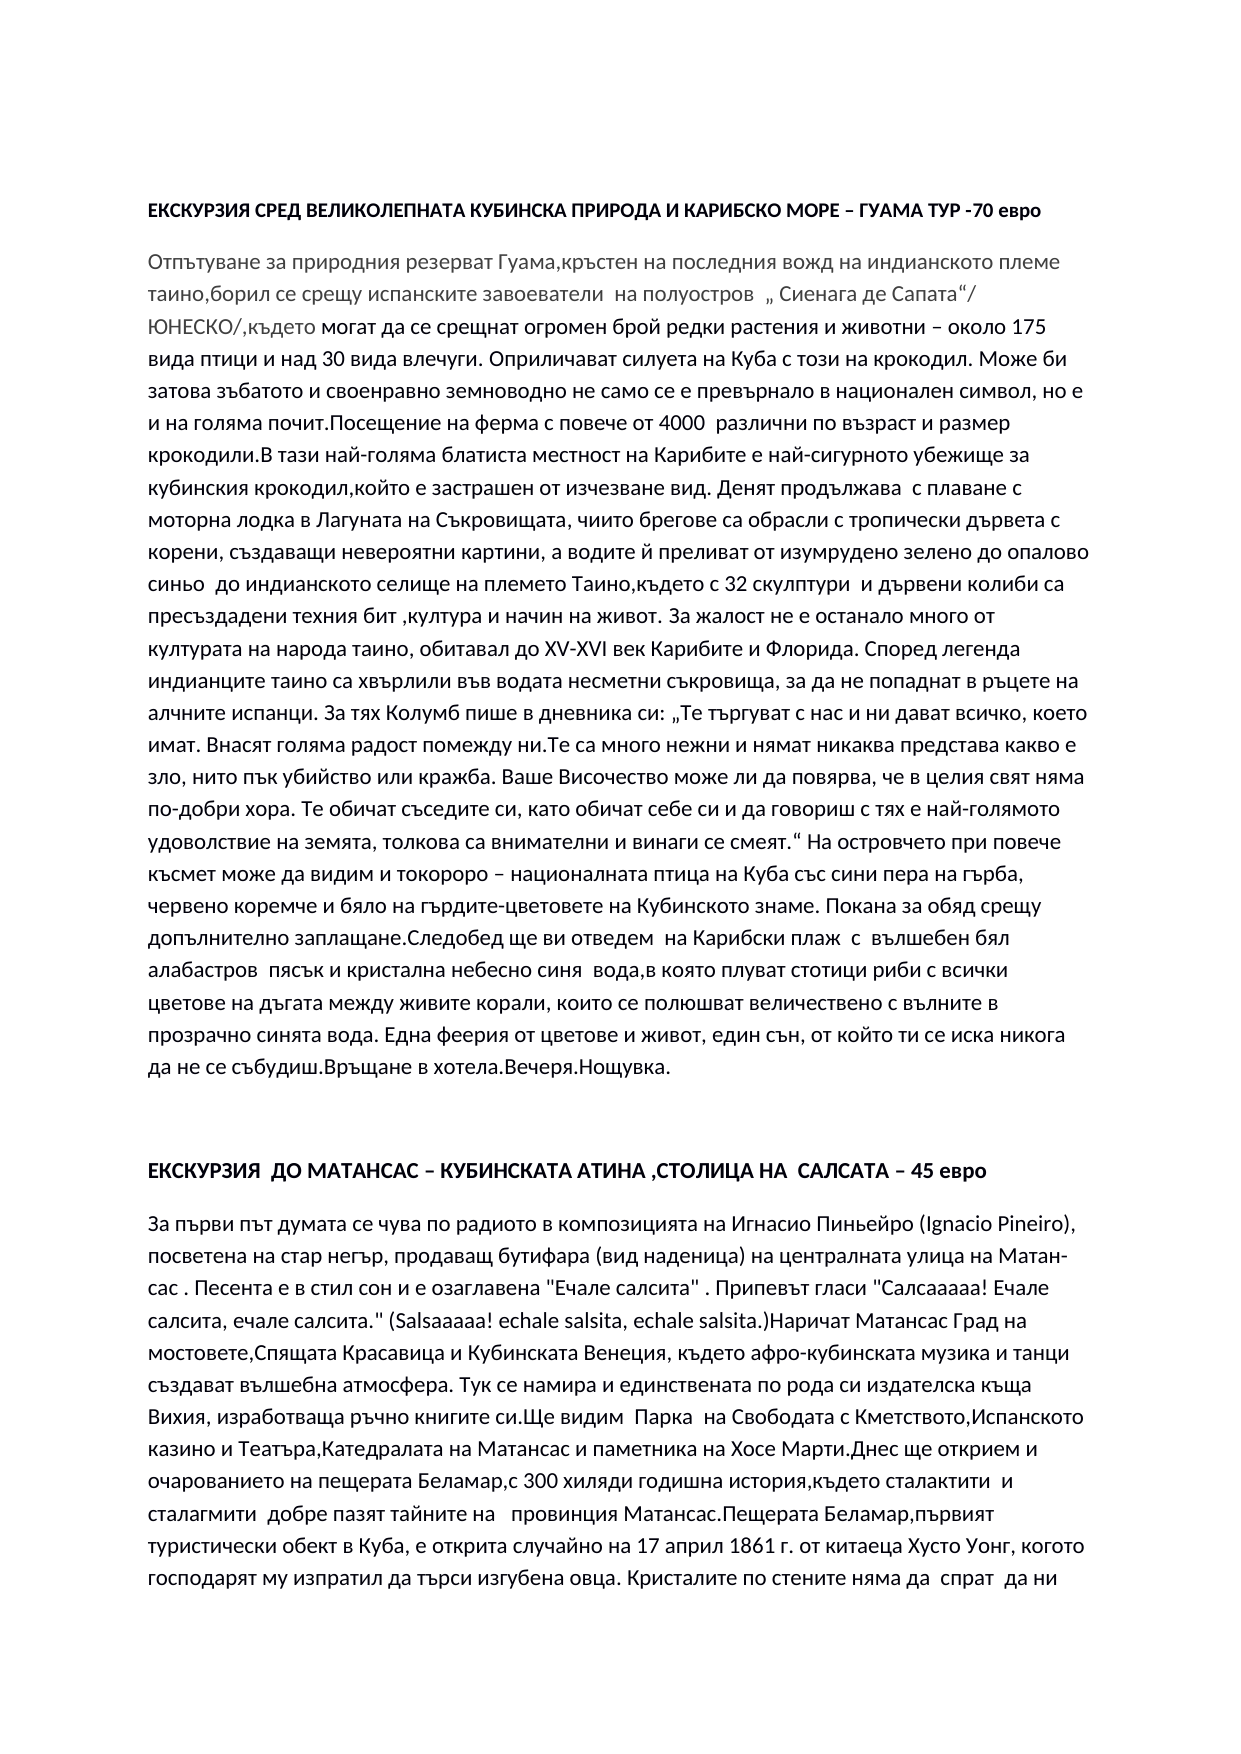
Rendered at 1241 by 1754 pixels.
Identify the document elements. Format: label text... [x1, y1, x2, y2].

text ЕКСКУРЗИЯ ДО МАТАНСАС – КУБИНСКАТА АТИНА ,СТОЛИЦА НА САЛСАТА – 45 евро [148, 1156, 1093, 1184]
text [148, 1209, 1093, 1591]
text ЕКСКУРЗИЯ СРЕД ВЕЛИКОЛЕПНАТА КУБИНСКА ПРИРОДА И КАРИБСКО МОРЕ – ГУАМА ТУР -70 евро [148, 197, 1093, 223]
text Отпътуване за природния резерват Гуама,кръстен на последния вожд на индианското племе таино,борил се срещу испанските завоеватели на полуостров „ Сиенага де Сапата“/ ЮНЕСКО/,където могат да се срещнат огромен брой редки растения и животни – около 175 вида птици и над 30 вида влечуги. Оприличават силуета на Куба с този на крокодил. Може би затова зъбатото и своенравно земноводно не само се е превърнало в национален символ, но е и на голяма почит.Посещение на ферма с повече от 4000 различни по възраст и размер крокодили.В тази най-голяма блатиста местност на Карибите е най-сигурното убежище за кубинския крокодил,който е застрашен от изчезване вид. Денят продължава с плаване с моторна лодка в Лагуната на Съкровищата, чиито брегове са обрасли с тропически дървета с корени, създаващи невероятни картини, а водите й преливат от изумрудено зелено до опалово синьо до индианското селище на племето Таино,където с 32 скулптури и дървени колиби са пресъздадени техния бит ,култура и начин на живот. За жалост не е останало много от културата на народа таино, обитавал до XV-XVI век Карибите и Флорида. Според легенда индианците таино са хвърлили във водата несметни съкровища, за да не попаднат в ръцете на алчните испанци. За тях Колумб пише в дневника си: „Те търгуват с нас и ни дават всичко, което имат. Внасят голяма радост помежду ни.Те са много нежни и нямат никаква представа какво е зло, нито пък убийство или кражба. Ваше Височество може ли да повярва, че в целия свят няма по-добри хора. Те обичат съседите си, като обичат себе си и да говориш с тях е най-голямото удоволствие на земята, толкова са внимателни и винаги се смеят.“ На островчето при повече късмет може да видим и токороро – националната птица на Куба със сини пера на гърба, червено коремче и бяло на гърдите-цветовете на Кубинското знаме. Покана за обяд срещу допълнително заплащане.Следобед ще ви отведем на Карибски плаж с вълшебен бял алабастров пясък и кристална небесно синя вода,в която плуват стотици риби с всички цветове на дъгата между живите корали, които се полюшват величествено с вълните в прозрачно синята вода. Една феерия от цветове и живот, един сън, от който ти се иска никога да не се събудиш.Връщане в хотела.Вечеря.Нощувка. [148, 247, 1093, 1080]
